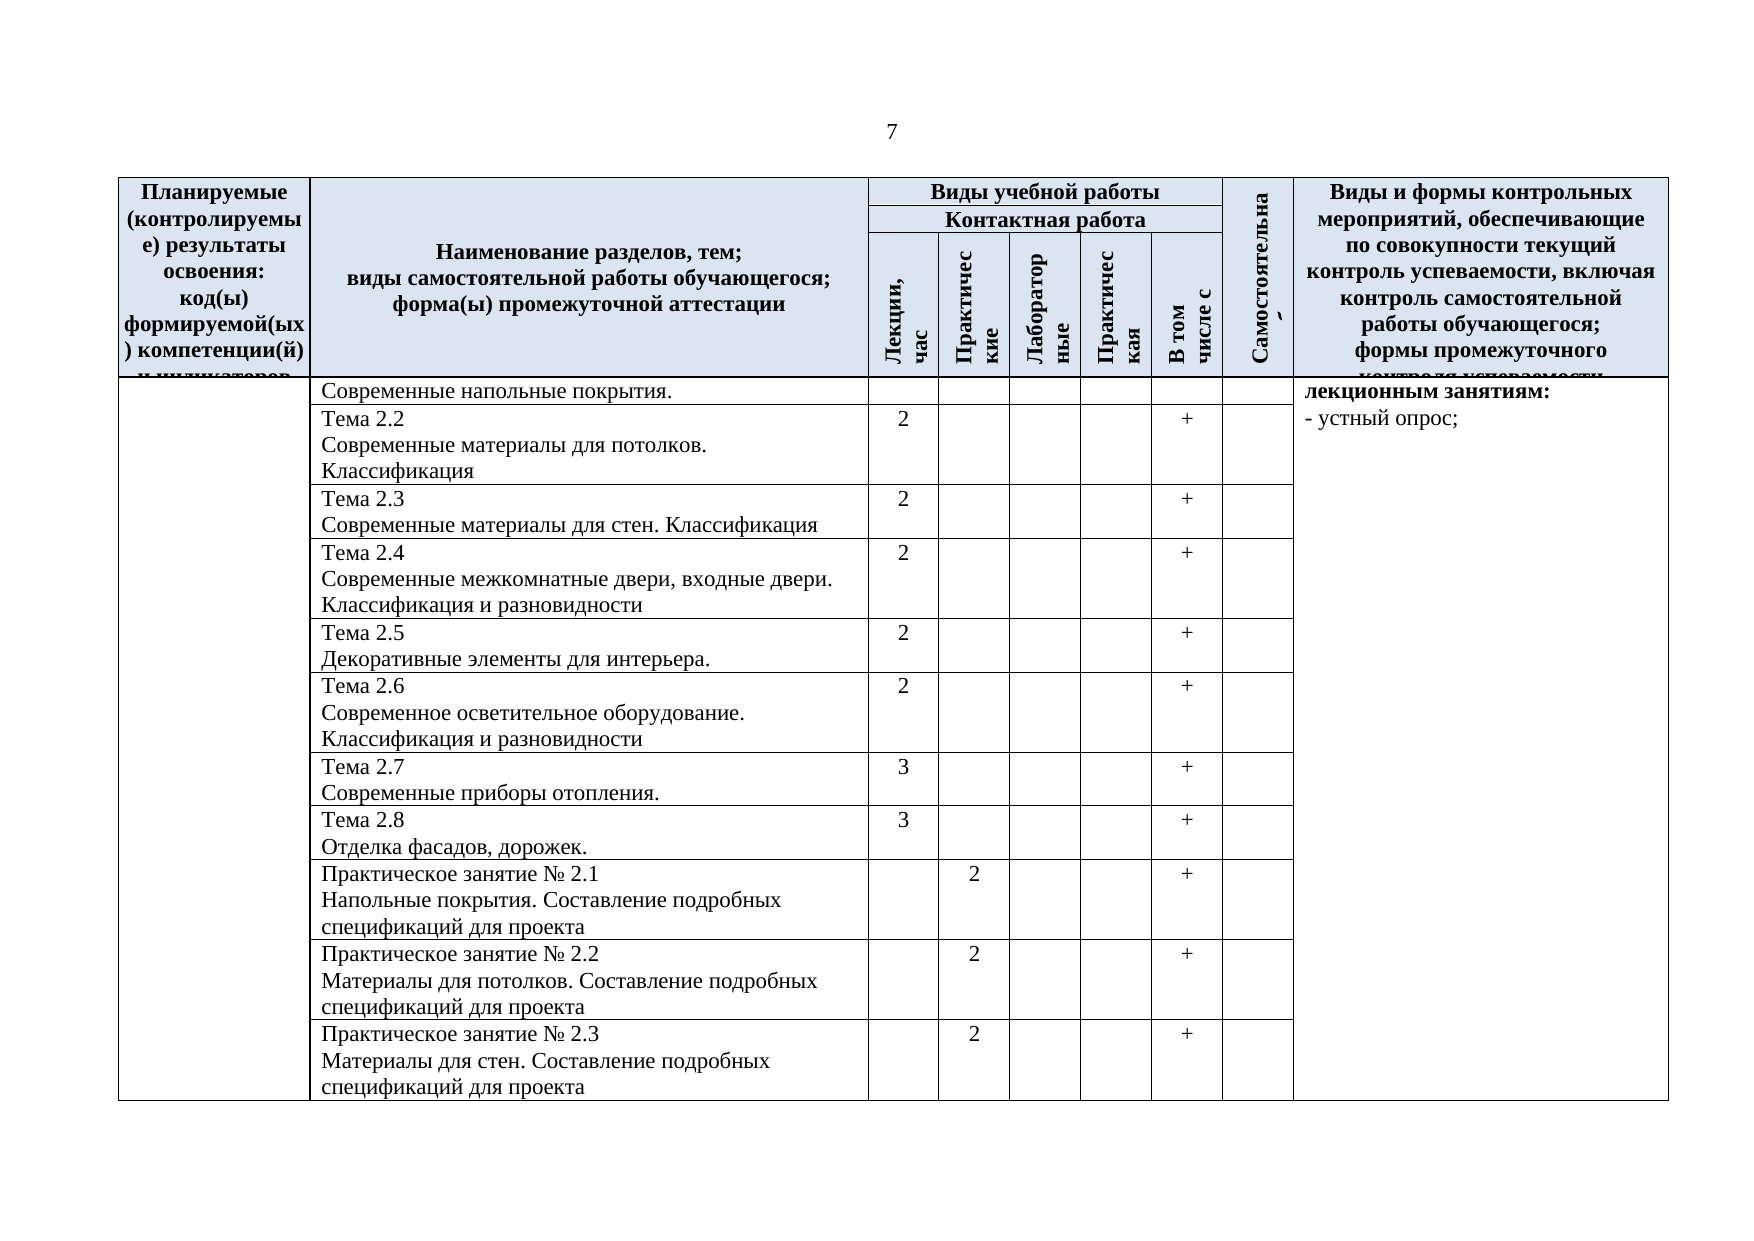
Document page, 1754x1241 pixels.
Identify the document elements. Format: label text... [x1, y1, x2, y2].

table_cell Тема 2.2 Современные материалы для потолков. Классификация [311, 405, 868, 484]
table_cell [1223, 539, 1293, 618]
table_cell [1010, 619, 1080, 672]
table_cell Практическое занятие № 2.2 Материалы для потолков. Составление подробных спецификаций для проекта [311, 940, 868, 1019]
table_cell [1081, 673, 1151, 752]
table_cell [1010, 485, 1080, 538]
table_cell 2 [869, 673, 938, 752]
table_cell [1010, 940, 1080, 1019]
table_cell [1081, 405, 1151, 484]
table_cell Практическая подготовка [1081, 233, 1151, 376]
table_cell [1081, 940, 1151, 1019]
table_cell 3 [869, 806, 938, 859]
table_cell 2 [939, 940, 1009, 1019]
table_cell 2 [869, 405, 938, 484]
table_cell [1223, 806, 1293, 859]
table_cell + [1152, 753, 1222, 805]
table_cell [1223, 378, 1293, 404]
table_cell [1081, 1020, 1151, 1099]
table_header Самостоятельная работа, час [1223, 178, 1293, 376]
table_cell 3 [869, 753, 938, 805]
table_cell + [1152, 619, 1222, 672]
table_cell 2 [939, 860, 1009, 939]
table_cell Практическое занятие № 2.1 Напольные покрытия. Составление подробных спецификаций для проекта [311, 860, 868, 939]
table_cell [1010, 673, 1080, 752]
table_cell [1223, 940, 1293, 1019]
table_cell [1081, 860, 1151, 939]
table_cell [1010, 860, 1080, 939]
table_cell 2 [869, 485, 938, 538]
table_cell Тема 2.8 Отделка фасадов, дорожек. [311, 806, 868, 859]
table_cell Тема 2.6 Современное осветительное оборудование. Классификация и разновидности [311, 673, 868, 752]
table_cell [939, 539, 1009, 618]
table_cell + [1152, 806, 1222, 859]
table_cell Тема 2.3 Современные материалы для стен. Классификация [311, 485, 868, 538]
table_cell + [1152, 1020, 1222, 1099]
table_cell [939, 405, 1009, 484]
table_cell [1223, 860, 1293, 939]
table_header Виды учебной работы [869, 178, 1222, 204]
table_cell [1081, 619, 1151, 672]
table_cell Форма текущего контроля по лекционным занятиям: - устный опрос; [1294, 378, 1668, 1099]
table_cell Тема 2.4 Современные межкомнатные двери, входные двери. Классификация и разновидности [311, 539, 868, 618]
table_cell [1223, 405, 1293, 484]
table_cell [1223, 753, 1293, 805]
table_cell + [1152, 378, 1222, 404]
table_cell [1010, 539, 1080, 618]
table_cell [1081, 539, 1151, 618]
table_cell + [1152, 940, 1222, 1019]
table_cell Практические занятия, час [939, 233, 1009, 376]
table_cell [1010, 1020, 1080, 1099]
table_cell [869, 860, 938, 939]
table_cell Тема 2.1 Современные напольные покрытия. [311, 378, 868, 404]
table_cell В том числе с применением ЭО и ДОТ [1152, 233, 1222, 376]
table_cell + [1152, 539, 1222, 618]
table_cell Практическое занятие № 2.3 Материалы для стен. Составление подробных спецификаций для проекта [311, 1020, 868, 1099]
table_cell [1223, 1020, 1293, 1099]
table_cell Контактная работа [869, 206, 1222, 232]
table_cell [939, 753, 1009, 805]
table_cell 2 [869, 539, 938, 618]
table_cell [1081, 378, 1151, 404]
table_cell [939, 485, 1009, 538]
table_cell 2 [869, 619, 938, 672]
table_header Планируемые (контролируемые) результаты освоения: код(ы) формируемой(ых) компетенции(й) и индикаторов достижения компетенций [119, 178, 309, 376]
table_cell Лекции, час [869, 233, 938, 376]
table_cell + [1152, 405, 1222, 484]
table_cell [869, 940, 938, 1019]
table_cell [1010, 806, 1080, 859]
table_cell 2 [869, 378, 938, 404]
table_cell Лабораторные работы, час [1010, 233, 1080, 376]
table_cell [939, 673, 1009, 752]
table_cell + [1152, 860, 1222, 939]
table_cell [939, 378, 1009, 404]
table_cell [1010, 753, 1080, 805]
table_header Виды и формы контрольных мероприятий, обеспечивающие по совокупности текущий контроль успеваемости, включая контроль самостоятельной работы обучающегося; формы промежуточного контроля успеваемости [1294, 178, 1668, 376]
table_cell [1081, 485, 1151, 538]
table_cell [1010, 378, 1080, 404]
table_cell [939, 806, 1009, 859]
table_cell 2 [939, 1020, 1009, 1099]
table_cell [1223, 485, 1293, 538]
table_cell [869, 1020, 938, 1099]
table_cell [939, 619, 1009, 672]
table_cell [1081, 806, 1151, 859]
table_header Наименование разделов, тем; виды самостоятельной работы обучающегося; форма(ы) промежуточной аттестации [311, 178, 868, 376]
table_cell Тема 2.5 Декоративные элементы для интерьера. [311, 619, 868, 672]
table_cell + [1152, 673, 1222, 752]
table_cell + [1152, 485, 1222, 538]
table_cell [1081, 753, 1151, 805]
table_cell [1223, 619, 1293, 672]
table_cell [1010, 405, 1080, 484]
table_cell [1223, 673, 1293, 752]
table_cell Тема 2.7 Современные приборы отопления. [311, 753, 868, 805]
